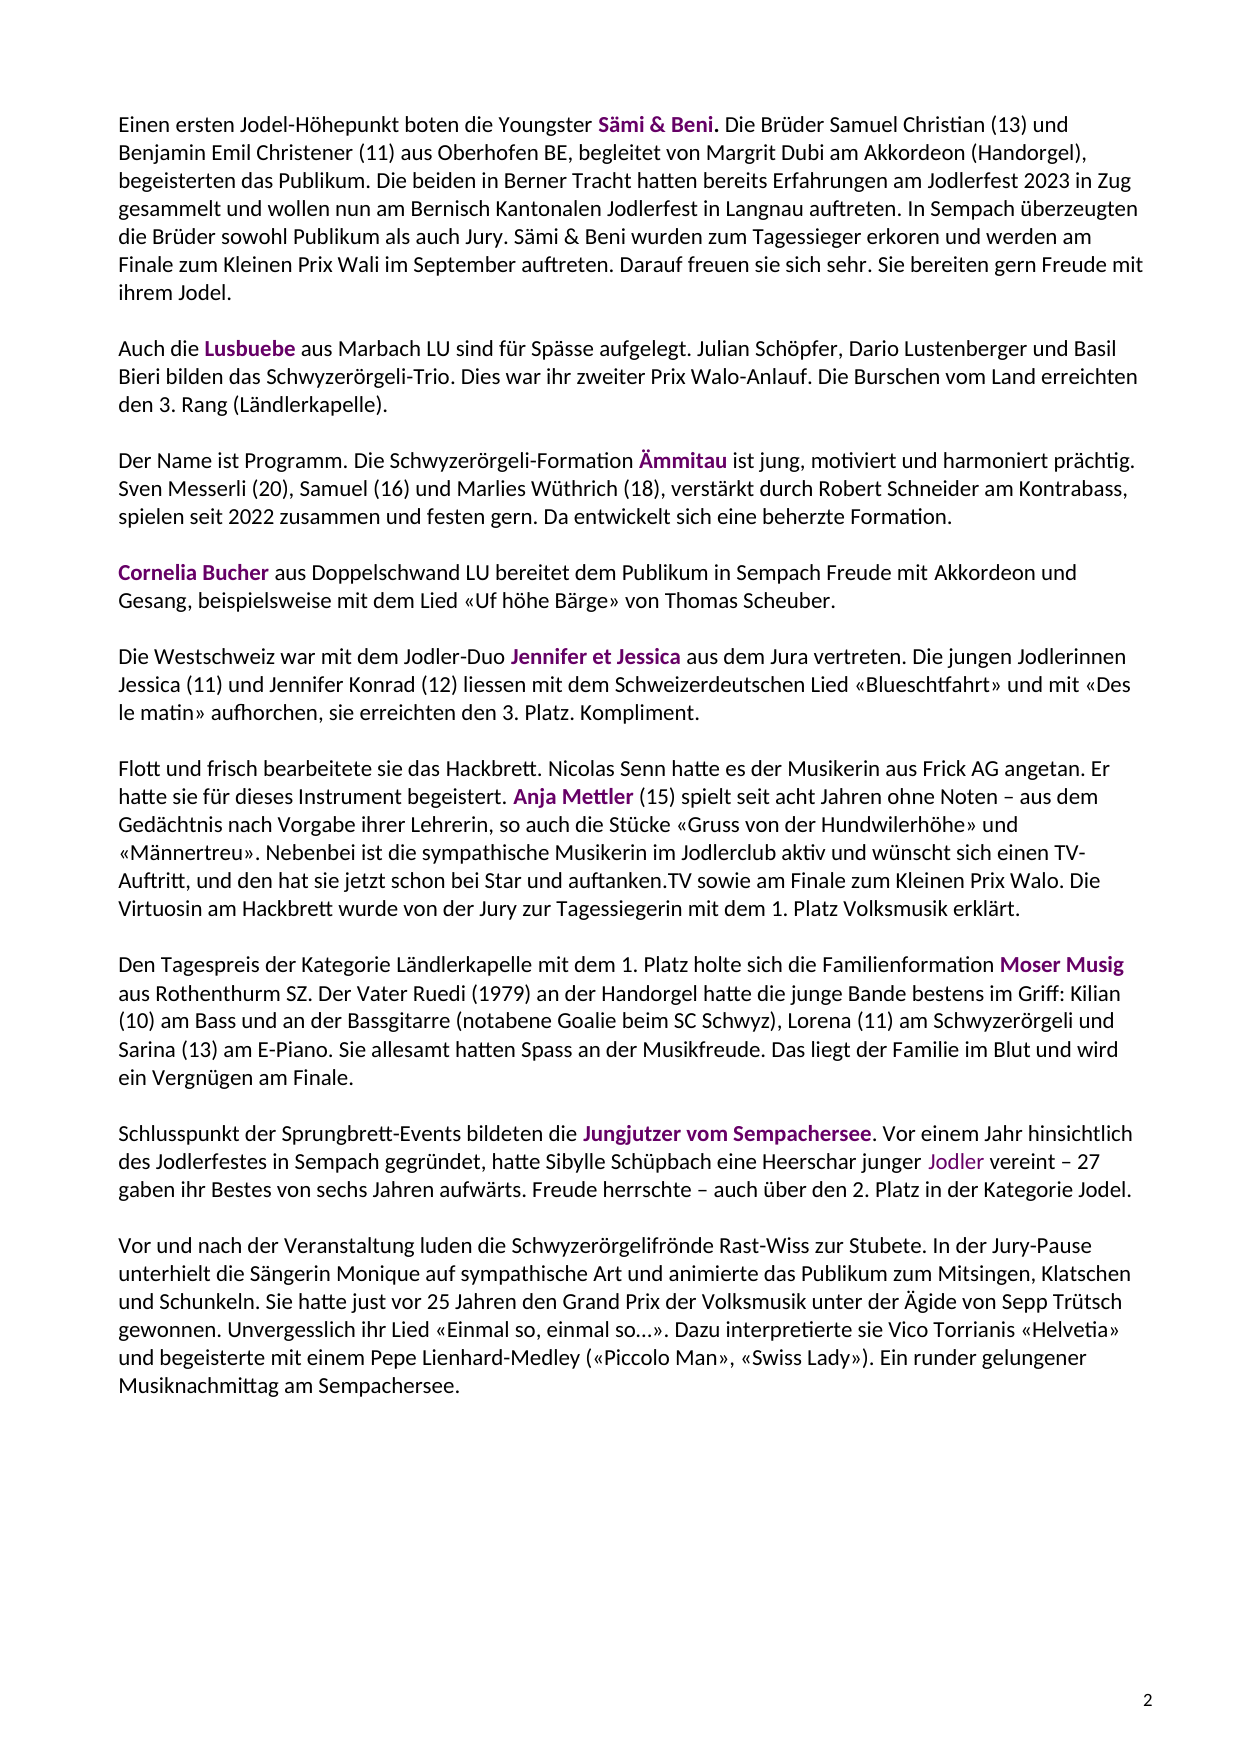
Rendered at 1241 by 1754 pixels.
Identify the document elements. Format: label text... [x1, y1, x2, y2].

text Einen ersten Jodel-Höhepunkt boten die Youngster Sämi & Beni. Die Brüder Samuel Christian (13) und Benjamin Emil Christener (11) aus Oberhofen BE, begleitet von Margrit Dubi am Akkordeon (Handorgel), begeisterten das Publikum. Die beiden in Berner Tracht hatten bereits Erfahrungen am Jodlerfest 2023 in Zug gesammelt und wollen nun am Bernisch Kantonalen Jodlerfest in Langnau auftreten. In Sempach überzeugten die Brüder sowohl Publikum als auch Jury. Sämi & Beni wurden zum Tagessieger erkoren und werden am Finale zum Kleinen Prix Wali im September auftreten. Darauf freuen sie sich sehr. Sie bereiten gern Freude mit ihrem Jodel. [118, 110, 1152, 306]
text Schlusspunkt der Sprungbrett-Events bildeten die Jungjutzer vom Sempachersee. Vor einem Jahr hinsichtlich des Jodlerfestes in Sempach gegründet, hatte Sibylle Schüpbach eine Heerschar junger Jodler vereint – 27 gaben ihr Bestes von sechs Jahren aufwärts. Freude herrschte – auch über den 2. Platz in der Kategorie Jodel. [118, 1119, 1152, 1203]
text Auch die Lusbuebe aus Marbach LU sind für Spässe aufgelegt. Julian Schöpfer, Dario Lustenberger und Basil Bieri bilden das Schwyzerörgeli-Trio. Dies war ihr zweiter Prix Walo-Anlauf. Die Burschen vom Land erreichten den 3. Rang (Ländlerkapelle). [118, 334, 1152, 418]
text Der Name ist Programm. Die Schwyzerörgeli-Formation Ämmitau ist jung, motiviert und harmoniert prächtig. Sven Messerli (20), Samuel (16) und Marlies Wüthrich (18), verstärkt durch Robert Schneider am Kontrabass, spielen seit 2022 zusammen und festen gern. Da entwickelt sich eine beherzte Formation. [118, 446, 1152, 530]
text Vor und nach der Veranstaltung luden die Schwyzerörgelifrönde Rast-Wiss zur Stubete. In der Jury-Pause unterhielt die Sängerin Monique auf sympathische Art und animierte das Publikum zum Mitsingen, Klatschen und Schunkeln. Sie hatte just vor 25 Jahren den Grand Prix der Volksmusik unter der Ägide von Sepp Trütsch gewonnen. Unvergesslich ihr Lied «Einmal so, einmal so…». Dazu interpretierte sie Vico Torrianis «Helvetia» und begeisterte mit einem Pepe Lienhard-Medley («Piccolo Man», «Swiss Lady»). Ein runder gelungener Musiknachmittag am Sempachersee. [118, 1231, 1152, 1399]
text Die Westschweiz war mit dem Jodler-Duo Jennifer et Jessica aus dem Jura vertreten. Die jungen Jodlerinnen Jessica (11) und Jennifer Konrad (12) liessen mit dem Schweizerdeutschen Lied «Blueschtfahrt» und mit «Des le matin» aufhorchen, sie erreichten den 3. Platz. Kompliment. [118, 642, 1152, 726]
text Flott und frisch bearbeitete sie das Hackbrett. Nicolas Senn hatte es der Musikerin aus Frick AG angetan. Er hatte sie für dieses Instrument begeistert. Anja Mettler (15) spielt seit acht Jahren ohne Noten – aus dem Gedächtnis nach Vorgabe ihrer Lehrerin, so auch die Stücke «Gruss von der Hundwilerhöhe» und «Männertreu». Nebenbei ist die sympathische Musikerin im Jodlerclub aktiv und wünscht sich einen TV-Auftritt, und den hat sie jetzt schon bei Star und auftanken.TV sowie am Finale zum Kleinen Prix Walo. Die Virtuosin am Hackbrett wurde von der Jury zur Tagessiegerin mit dem 1. Platz Volksmusik erklärt. [118, 754, 1152, 923]
text Den Tagespreis der Kategorie Ländlerkapelle mit dem 1. Platz holte sich die Familienformation Moser Musig aus Rothenthurm SZ. Der Vater Ruedi (1979) an der Handorgel hatte die junge Bande bestens im Griff: Kilian (10) am Bass und an der Bassgitarre (notabene Goalie beim SC Schwyz), Lorena (11) am Schwyzerörgeli und Sarina (13) am E-Piano. Sie allesamt hatten Spass an der Musikfreude. Das liegt der Familie im Blut und wird ein Vergnügen am Finale. [118, 951, 1152, 1091]
text Cornelia Bucher aus Doppelschwand LU bereitet dem Publikum in Sempach Freude mit Akkordeon und Gesang, beispielsweise mit dem Lied «Uf höhe Bärge» von Thomas Scheuber. [118, 558, 1152, 614]
